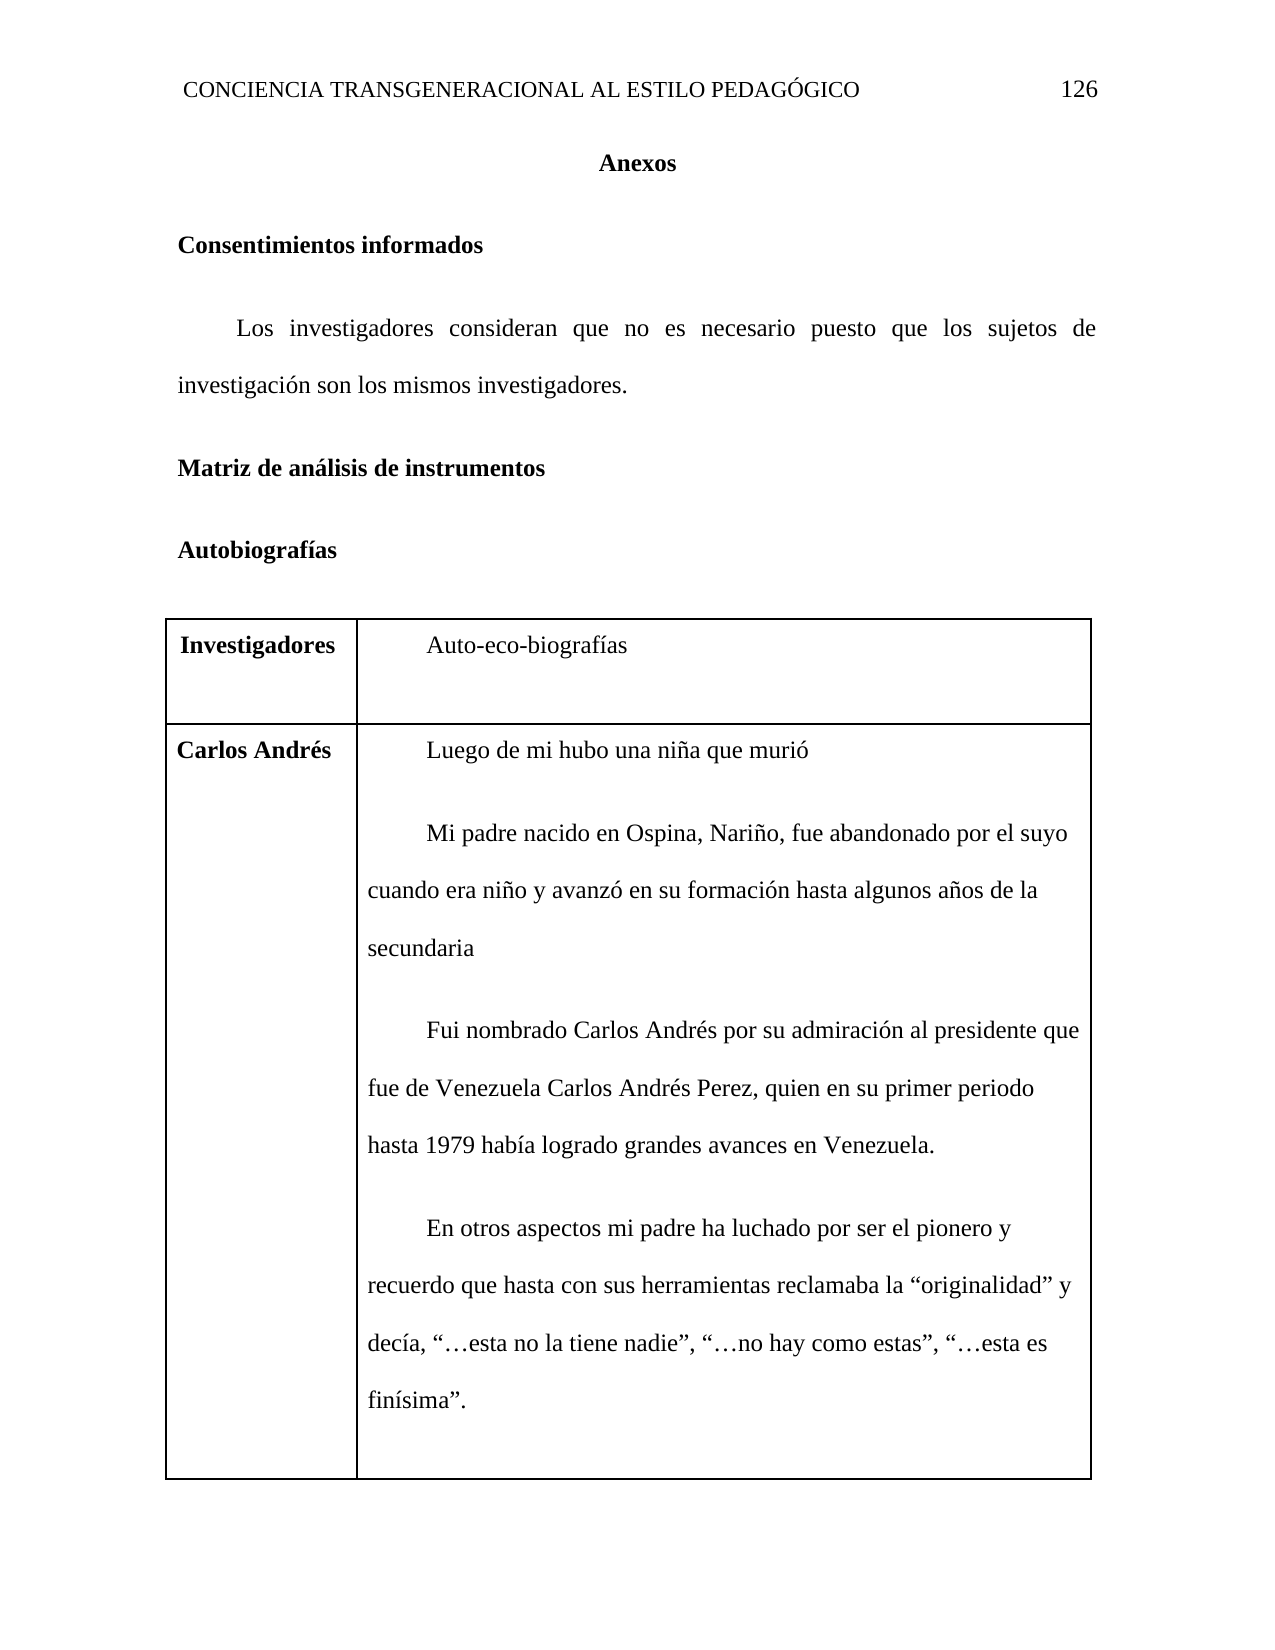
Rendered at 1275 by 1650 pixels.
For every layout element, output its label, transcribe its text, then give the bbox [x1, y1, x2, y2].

text Los investigadores consideran que no es necesario puesto que los sujetos de investigación son los mismos investigadores. [177, 313, 1098, 399]
table_header Auto-eco-biografías [358, 620, 1090, 723]
text Matriz de análisis de instrumentos [177, 453, 1098, 481]
table_cell Carlos Andrés [167, 725, 356, 1478]
text Autobiografías [177, 535, 1098, 564]
text Consentimientos informados [177, 230, 1098, 259]
table_header Investigadores [167, 620, 356, 723]
subtitle Anexos [177, 148, 1098, 176]
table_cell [358, 725, 1090, 1478]
